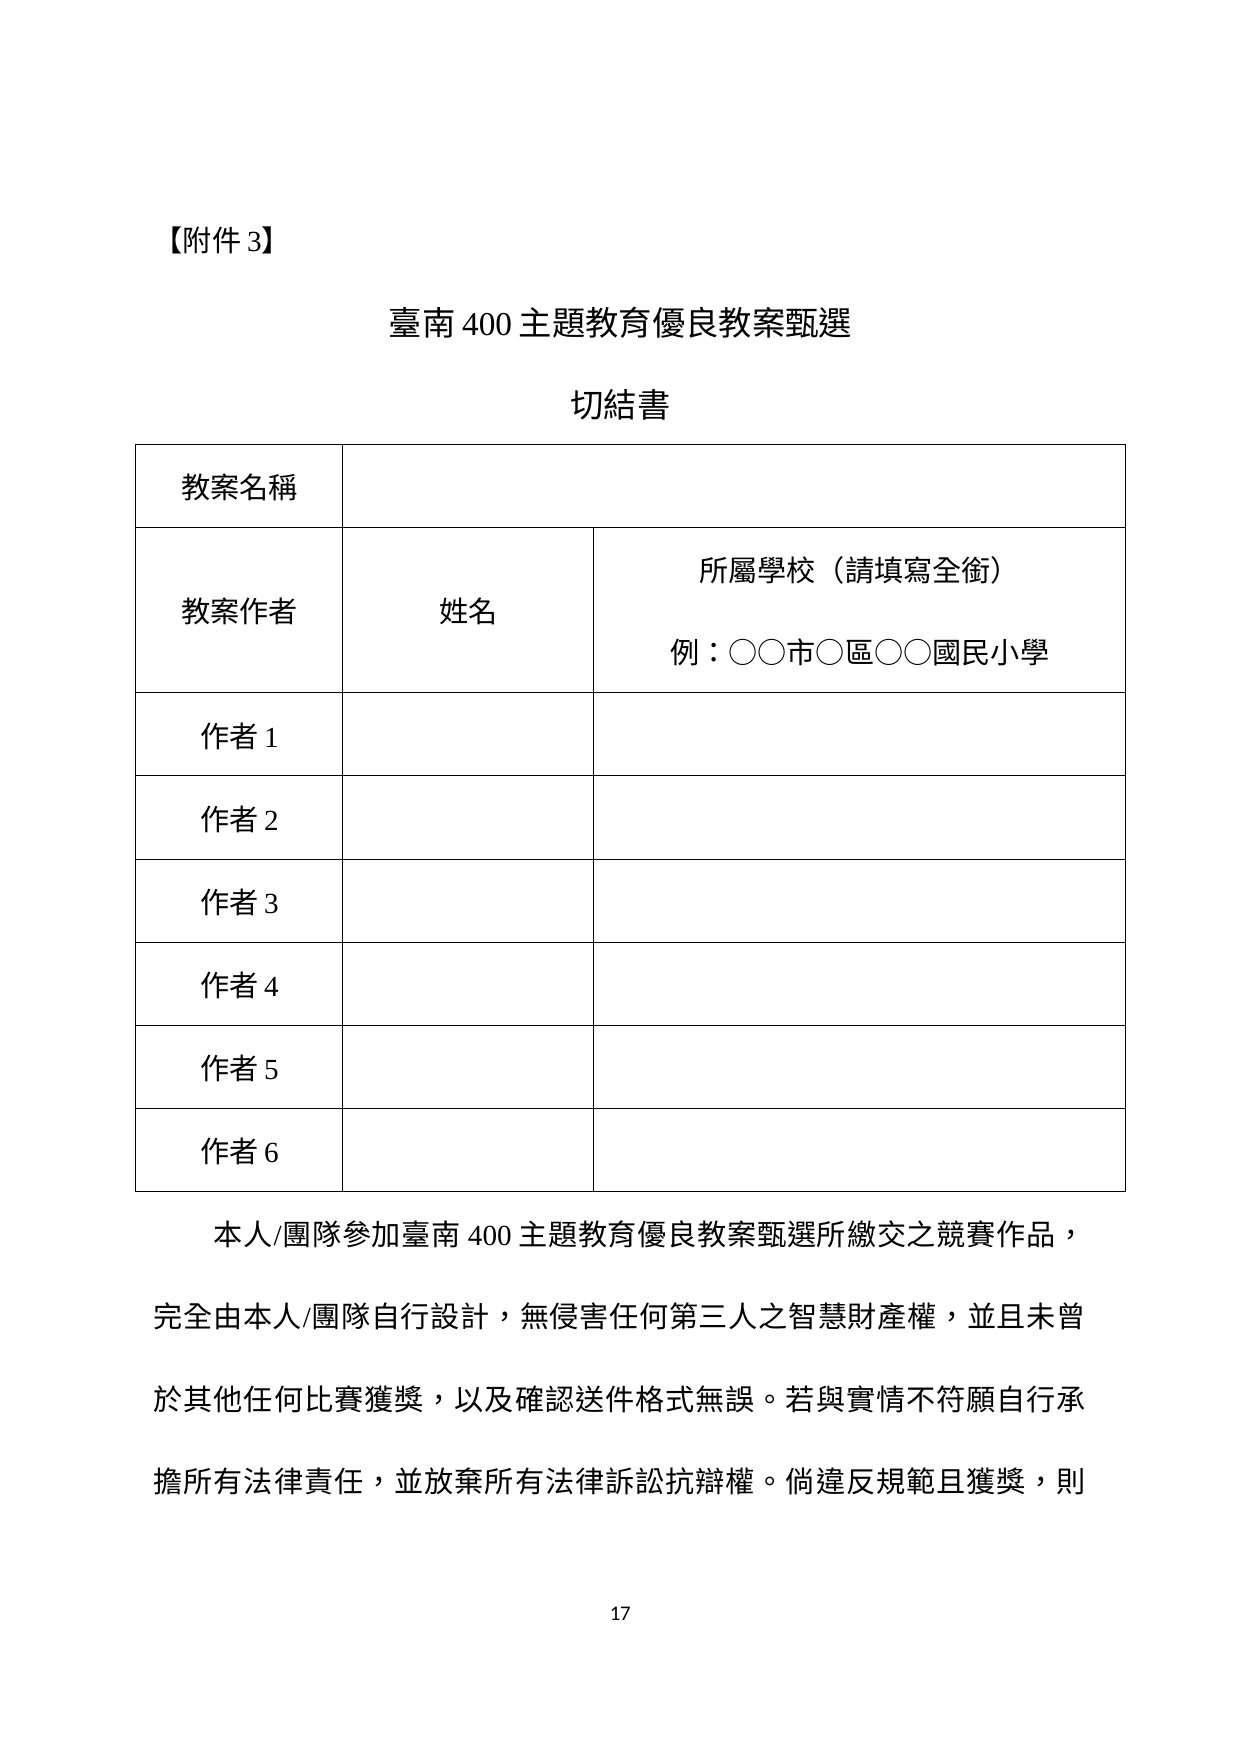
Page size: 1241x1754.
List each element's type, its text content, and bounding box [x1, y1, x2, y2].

table_cell [594, 693, 1125, 775]
table_cell [594, 1026, 1125, 1108]
table_cell 作者1 [136, 693, 342, 775]
table_cell [343, 860, 593, 942]
text 臺南400主題教育優良教案甄選 [153, 280, 1087, 362]
table_cell 所屬學校（請填寫全銜） 例：○○市○區○○國民小學 [594, 528, 1125, 692]
table_cell 作者3 [136, 860, 342, 942]
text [153, 1192, 1087, 1520]
text 切結書 [153, 362, 1087, 444]
table_cell [343, 693, 593, 775]
table_cell [343, 1109, 593, 1191]
table_cell 作者6 [136, 1109, 342, 1191]
text 【附件3】 [153, 198, 1087, 280]
table_cell [594, 943, 1125, 1025]
table_cell 作者2 [136, 776, 342, 858]
table_header [343, 445, 1125, 527]
table_cell [343, 943, 593, 1025]
table_cell [594, 776, 1125, 858]
table_header 教案名稱 [136, 445, 342, 527]
table_cell 姓名 [343, 528, 593, 692]
table_cell 教案作者 [136, 528, 342, 692]
table_cell 作者5 [136, 1026, 342, 1108]
table_cell [343, 776, 593, 858]
table_cell [594, 860, 1125, 942]
table_cell [594, 1109, 1125, 1191]
table_cell 作者4 [136, 943, 342, 1025]
table_cell [343, 1026, 593, 1108]
